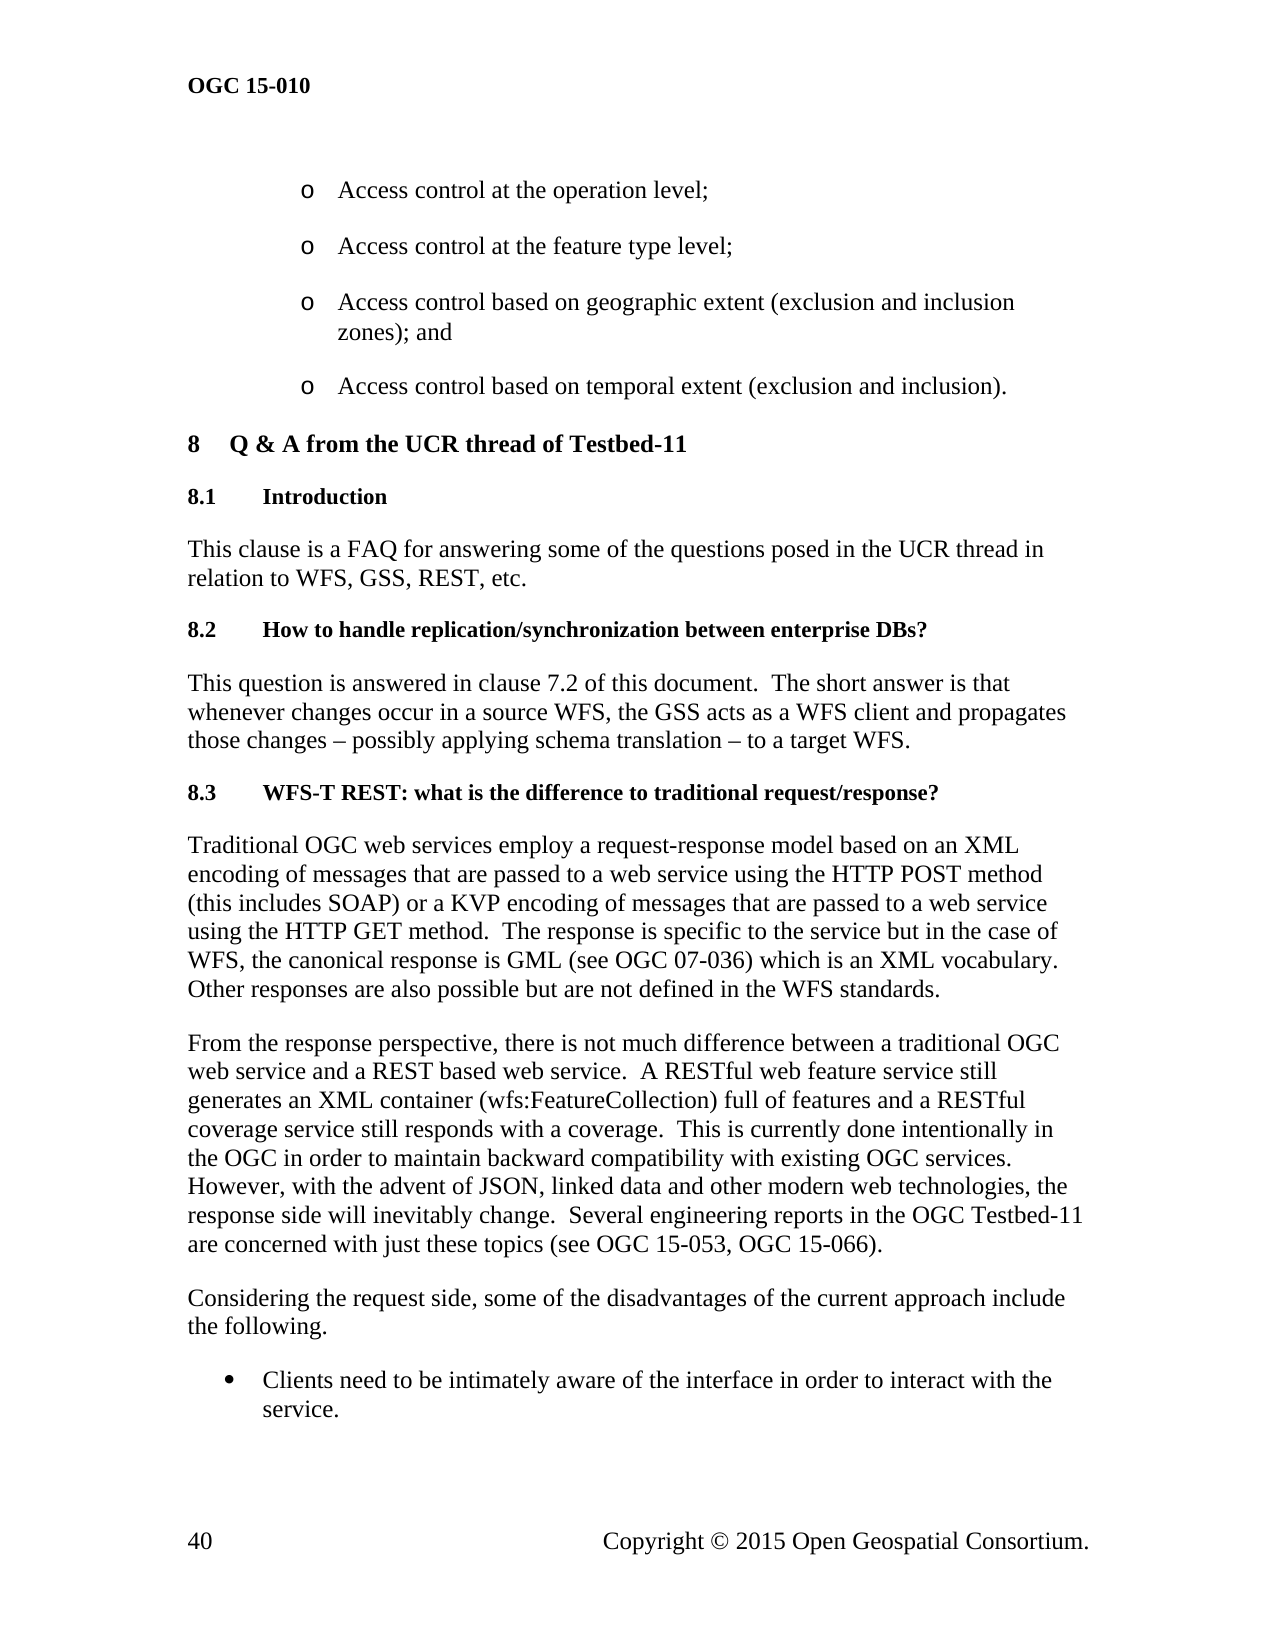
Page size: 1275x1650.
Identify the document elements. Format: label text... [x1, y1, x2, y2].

text From the response perspective, there is not much difference between a traditional OGC web service and a REST based web service. A RESTful web feature service still generates an XML container (wfs:FeatureCollection) full of features and a RESTful coverage service still responds with a coverage. This is currently done intentionally in the OGC in order to maintain backward compatibility with existing OGC services. However, with the advent of JSON, linked data and other modern web technologies the response side will inevitably change. Several engineering reports in the OGC Testbed-11 are concerned with just these topics (see OGC 15-053, OGC 15-066). [187, 1028, 1087, 1258]
text This clause is a FAQ for answering some of the questions posed in the UCR thread in relation to WFS, GSS, REST, etc [187, 534, 1087, 592]
list Access control at the feature type level [300, 231, 1087, 262]
subtitle How to handle replication/synchronization between enterprise DBs? [187, 617, 1087, 643]
list Access control at the operation level [300, 175, 1087, 206]
list Clients need to be intimately aware of the interface in order to interact with the service. [225, 1365, 1087, 1423]
subtitle Q & A from the UCR thread of Testbed-11 [187, 430, 1087, 458]
text Traditional OGC web services employ a request-response model based on an XML encoding of messages that are passed to a web service using the HTTP POST method (this includes SOAP) or a KVP encoding of messages that are passed to a web service using the HTTP GET method. The response is specific to the service but in the case of WFS, the canonical response is GML (see OGC 07-036) which is an XML vocabulary. Other responses are also possible but are not defined in the WFS standards. [187, 830, 1087, 1003]
text This question is answered in clause 7.2 of this document. The short answer is that whenever changes occur in a source WFS, the GSS acts as a WFS client and propagates those changes – possibly applying schema translation – to a target WFS. [187, 668, 1087, 754]
list Access control based on temporal extent (exclusion and inclusion) [300, 371, 1087, 402]
subtitle Introduction [187, 483, 1087, 509]
list Access control based on geographic extent (exclusion and inclusion zones) [300, 287, 1087, 346]
text Considering the request side, some of the disadvantages of the current approach include [187, 1283, 1087, 1340]
subtitle WFS-T REST: what is the difference to traditional request/response? [187, 779, 1087, 805]
